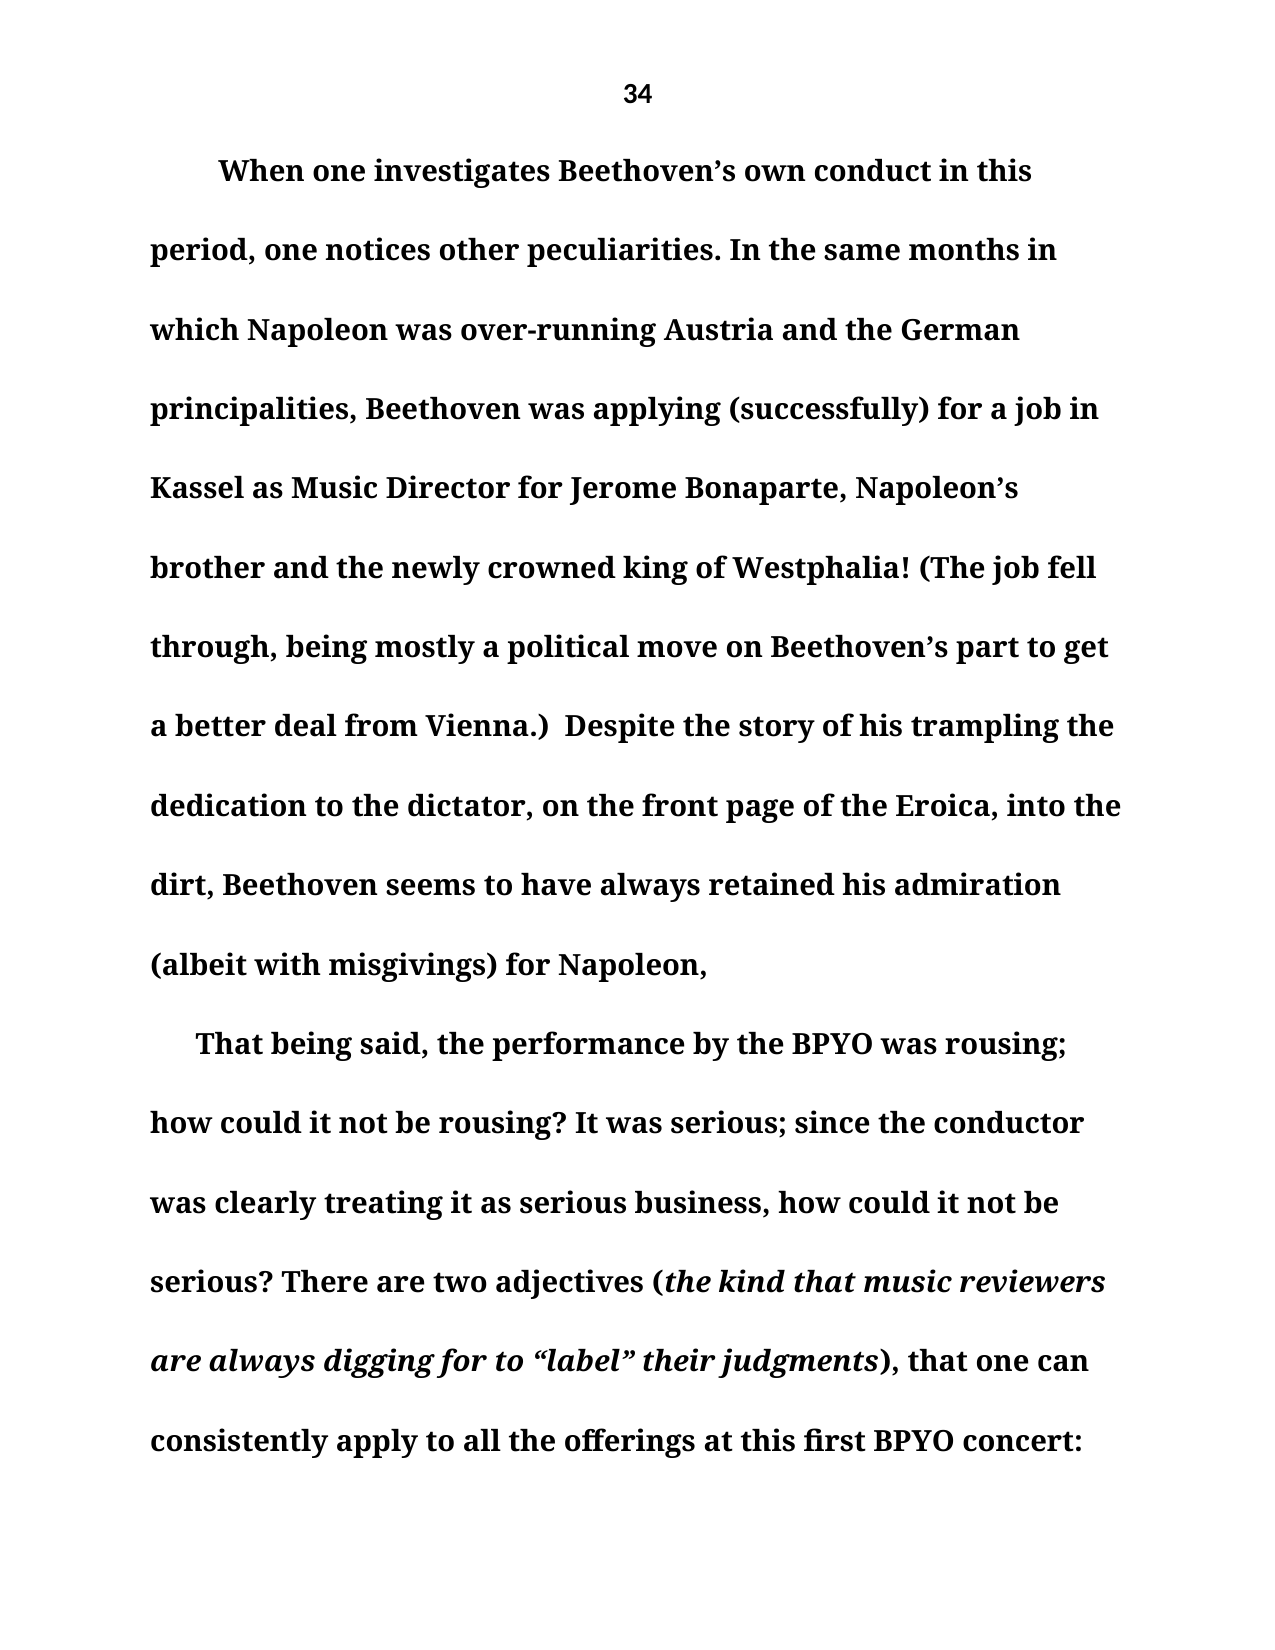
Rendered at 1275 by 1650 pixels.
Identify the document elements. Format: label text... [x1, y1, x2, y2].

text When one investigates Beethoven’s own conduct in this period, one notices other peculiarities. In the same months in which Napoleon was over-running Austria and the German principalities, Beethoven was applying (successfully) for a job in Kassel as Music Director for Jerome Bonaparte, Napoleon’s brother and the newly crowned king of Westphalia! (The job fell through, being mostly a political move on Beethoven’s part to get a better deal from Vienna.) Despite the story of his trampling the dedication to the dictator, on the front page of the Eroica, into the dirt, Beethoven seems to have always retained his admiration (albeit with misgivings) for Napoleon, [150, 150, 1125, 983]
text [150, 1023, 1125, 1460]
